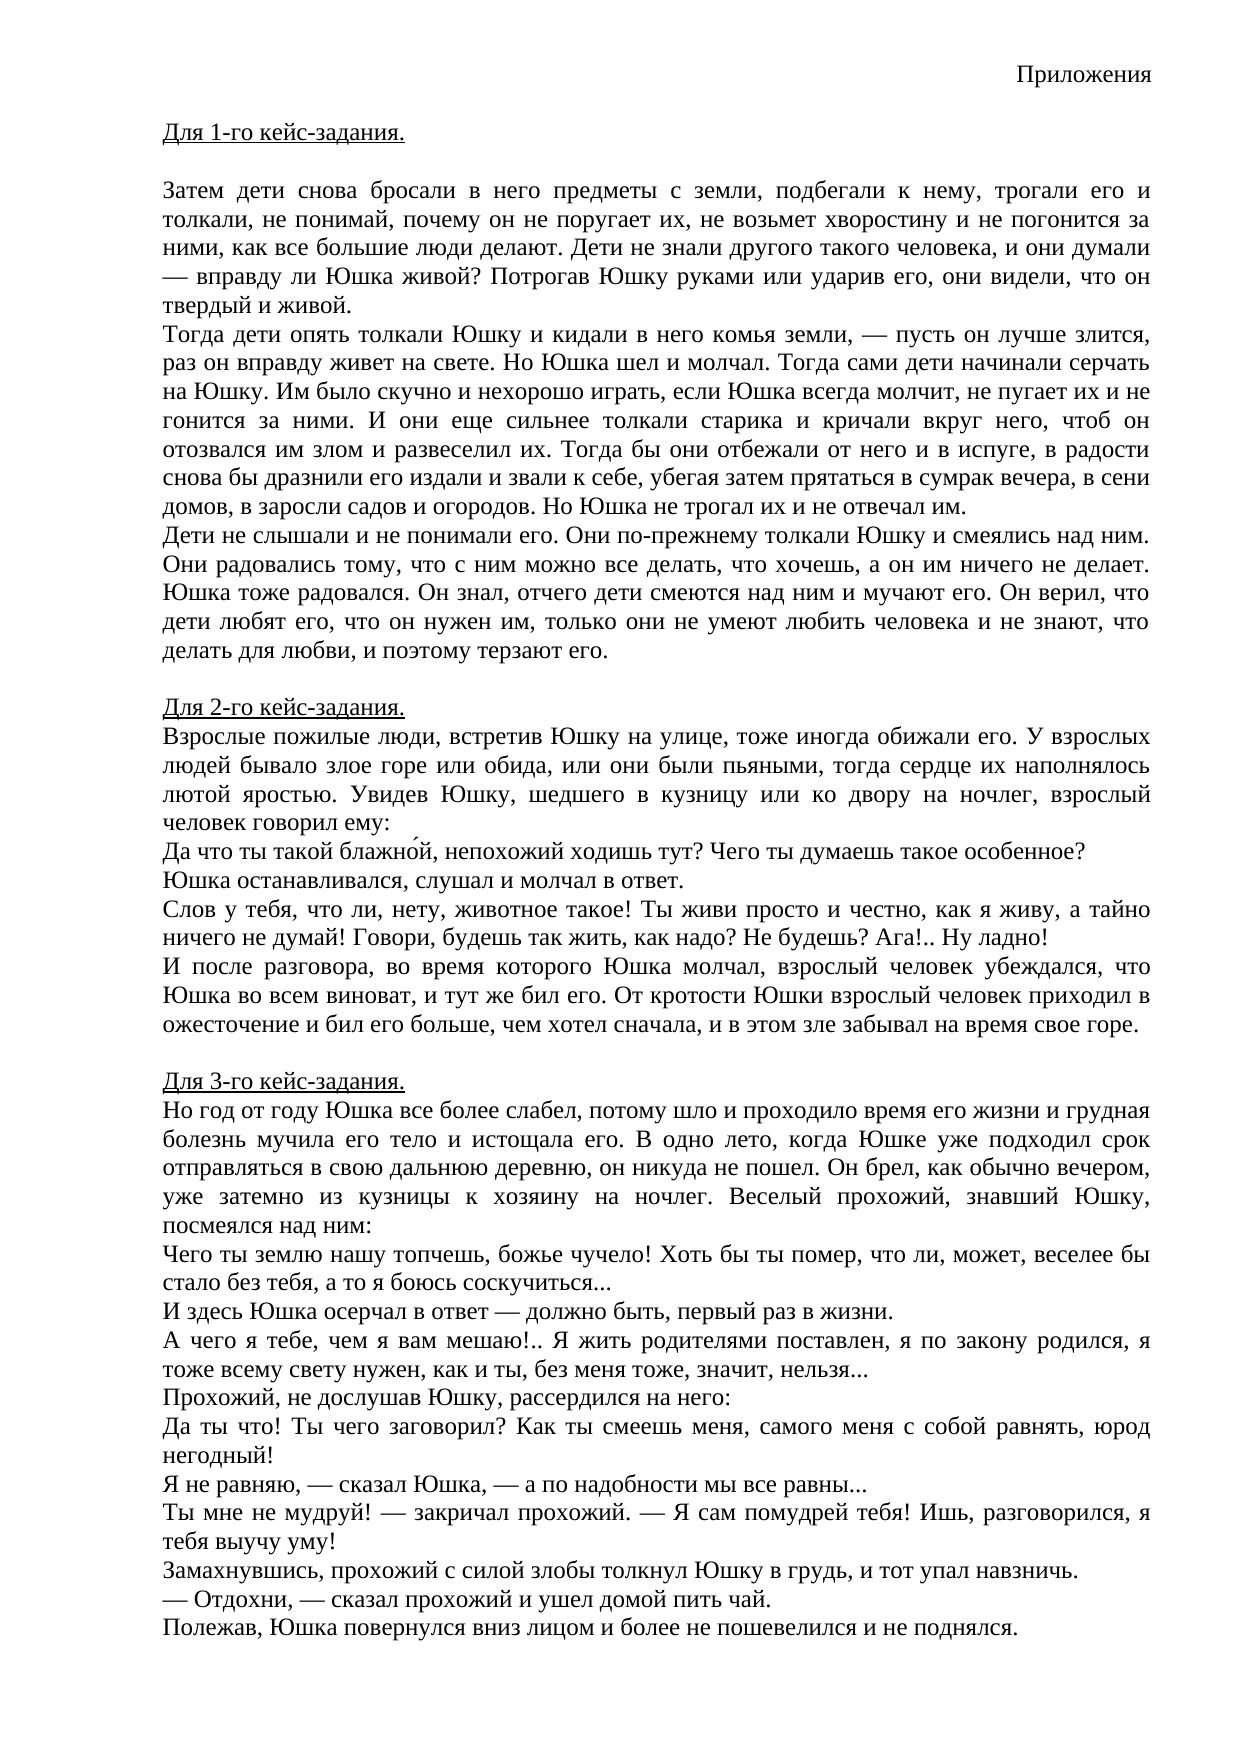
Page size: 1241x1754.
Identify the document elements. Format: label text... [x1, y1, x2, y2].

text Да что ты такой блажно́й, непохожий ходишь тут? Чего ты думаешь такое особенное? [162, 836, 1152, 865]
text Тогда дети опять толкали Юшку и кидали в него комья земли, — пусть он лучше злится, раз он вправду живет на свете. Но Юшка шел и молчал. Тогда сами дети начинали серчать на Юшку. Им было скучно и нехорошо играть, если Юшка всегда молчит, не пугает их и не гонится за ними. И они еще сильнее толкали старика и кричали вкруг него, чтоб он отозвался им злом и развеселил их. Тогда бы они отбежали от него и в испуге, в радости снова бы дразнили его издали и звали к себе, убегая затем прятаться в сумрак вечера, в сени домов, в заросли садов и огородов. Но Юшка не трогал их и не отвечал им. [162, 319, 1152, 520]
text Слов у тебя, что ли, нету, животное такое! Ты живи просто и честно, как я живу, а тайно ничего не думай! Говори, будешь так жить, как надо? Не будешь? Ага!.. Ну ладно! [162, 894, 1152, 951]
text А чего я тебе, чем я вам мешаю!.. Я жить родителями поставлен, я по закону родился, я тоже всему свету нужен, как и ты, без меня тоже, значит, нельзя... [162, 1325, 1152, 1382]
text Дети не слышали и не понимали его. Они по-прежнему толкали Юшку и смеялись над ним. Они радовались тому, что с ним можно все делать, что хочешь, а он им ничего не делает. Юшка тоже радовался. Он знал, отчего дети смеются над ним и мучают его. Он верил, что дети любят его, что он нужен им, только они не умеют любить человека и не знают, что делать для любви, и поэтому терзают его. [162, 520, 1152, 664]
text Полежав, Юшка повернулся вниз лицом и более не пошевелился и не поднялся. [162, 1612, 1152, 1641]
text И здесь Юшка осерчал в ответ — должно быть, первый раз в жизни. [162, 1296, 1152, 1325]
text Взрослые пожилые люди, встретив Юшку на улице, тоже иногда обижали его. У взрослых людей бывало злое горе или обида, или они были пьяными, тогда сердце их наполнялось лютой яростью. Увидев Юшку, шедшего в кузницу или ко двору на ночлег, взрослый человек говорил ему: [162, 721, 1152, 836]
text — Отдохни, — сказал прохожий и ушел домой пить чай. [162, 1584, 1152, 1612]
text Замахнувшись, прохожий с силой злобы толкнул Юшку в грудь, и тот упал навзничь. [162, 1555, 1152, 1584]
text Для 1-го кейс-задания. [162, 117, 1152, 146]
text Да ты что! Ты чего заговорил? Как ты смеешь меня, самого меня с собой равнять, юрод негодный! [162, 1411, 1152, 1469]
text Для 3-го кейс-задания. [162, 1066, 1152, 1095]
text Ты мне не мудруй! — закричал прохожий. — Я сам помудрей тебя! Ишь, разговорился, я тебя выучу уму! [162, 1497, 1152, 1555]
text Юшка останавливался, слушал и молчал в ответ. [162, 865, 1152, 894]
text Но год от году Юшка все более слабел, потому шло и проходило время его жизни и грудная болезнь мучила его тело и истощала его. В одно лето, когда Юшке уже подходил срок отправляться в свою дальнюю деревню, он никуда не пошел. Он брел, как обычно вечером, уже затемно из кузницы к хозяину на ночлег. Веселый прохожий, знавший Юшку, посмеялся над ним: [162, 1095, 1152, 1239]
text Затем дети снова бросали в него предметы с земли, подбегали к нему, трогали его и толкали, не понимай, почему он не поругает их, не возьмет хворостину и не погонится за ними, как все большие люди делают. Дети не знали другого такого человека, и они думали — вправду ли Юшка живой? Потрогав Юшку руками или ударив его, они видели, что он твердый и живой. [162, 175, 1152, 319]
text Для 2-го кейс-задания. [162, 692, 1152, 721]
text Чего ты землю нашу топчешь, божье чучело! Хоть бы ты помер, что ли, может, веселее бы стало без тебя, а то я боюсь соскучиться... [162, 1239, 1152, 1296]
text Я не равняю, — сказал Юшка, — а по надобности мы все равны... [162, 1469, 1152, 1497]
text И после разговора, во время которого Юшка молчал, взрослый человек убеждался, что Юшка во всем виноват, и тут же бил его. От кротости Юшки взрослый человек приходил в ожесточение и бил его больше, чем хотел сначала, и в этом зле забывал на время свое горе. [162, 951, 1152, 1037]
text Приложения [162, 59, 1152, 88]
text Прохожий, не дослушав Юшку, рассердился на него: [162, 1382, 1152, 1411]
